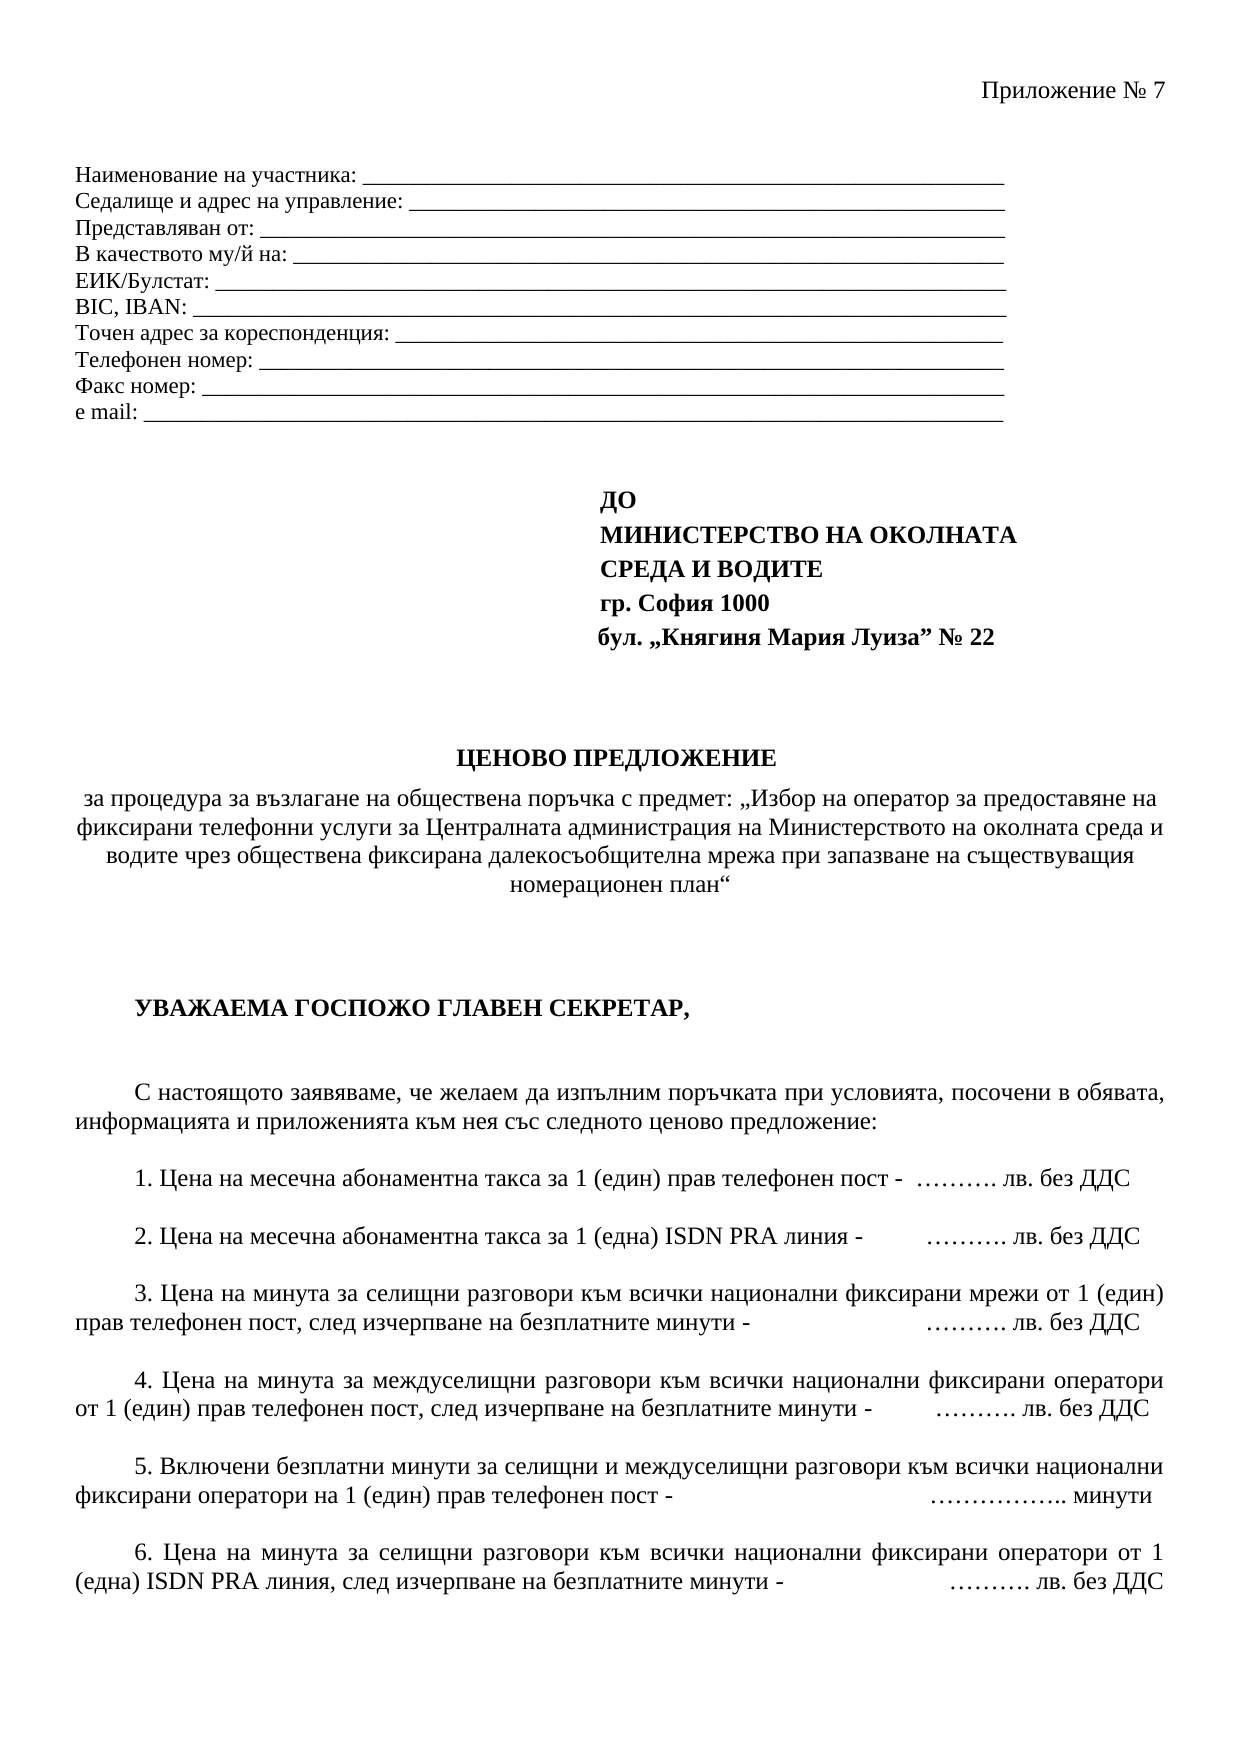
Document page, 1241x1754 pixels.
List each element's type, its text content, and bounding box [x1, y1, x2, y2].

text Приложение № 7 [75, 75, 1165, 104]
text В качеството му/й на: ______________________________________________________________ [75, 240, 1165, 267]
text Факс номер: ______________________________________________________________________ [75, 372, 1165, 398]
text С настоящото заявяваме, че желаем да изпълним поръчката при условията, посочени в обявата, информацията и приложенията към нея със следното ценово предложение: [75, 1077, 1165, 1135]
text 3. Цена на минута за селищни разговори към всички национални фиксирани мрежи от 1 (един) прав телефонен пост, след изчерпване на безплатните минути - ………. лв. без ДДС [75, 1278, 1165, 1336]
text ДО [600, 485, 1165, 514]
text за процедура за възлагане на обществена поръчка с предмет: „Избор на оператор за предоставяне на фиксирани телефонни услуги за Централната администрация на Министерството на околната среда и водите чрез обществена фиксирана далекосъобщителна мрежа при запазване на съществуващия номерационен план“ [75, 783, 1165, 898]
text Седалище и адрес на управление: ____________________________________________________ [75, 188, 1165, 214]
text 2. Цена на месечна абонаментна такса за 1 (една) ISDN РRA линия - ………. лв. без ДДС [75, 1221, 1165, 1250]
text УВАЖАЕМА ГОСПОЖО ГЛАВЕН СЕКРЕТАР, [75, 993, 1165, 1021]
text СРЕДА И ВОДИТЕ [525, 554, 1165, 583]
text Телефонен номер: _________________________________________________________________ [75, 346, 1165, 372]
text 5. Включени безплатни минути за селищни и междуселищни разговори към всички национални фиксирани оператори на 1 (един) прав телефонен пост - …………….. минути [75, 1451, 1165, 1508]
text Представляван от: _________________________________________________________________ [75, 214, 1165, 240]
text 4. Цена на минута за междуселищни разговори към всички национални фиксирани оператори от 1 (един) прав телефонен пост, след изчерпване на безплатните минути - ………. лв. без ДДС [75, 1365, 1165, 1422]
text ЦЕНОВО ПРЕДЛОЖЕНИЕ [75, 743, 1158, 772]
text гр. София 1000 [525, 588, 1165, 617]
text бул. „Княгиня Мария Луиза” № 22 [75, 622, 1165, 651]
text Точен адрес за кореспонденция: _____________________________________________________ [75, 319, 1165, 346]
text ЕИК/Булстат: _____________________________________________________________________ [75, 267, 1165, 293]
text BIC, IBAN: _______________________________________________________________________ [75, 293, 1165, 319]
text МИНИСТЕРСТВО НА ОКОЛНАТА [525, 520, 1165, 548]
text 6. Цена на минута за селищни разговори към всички национални фиксирани оператори от 1 (една) ISDN РRА линия, след изчерпване на безплатните минути - ………. лв. без ДДС [75, 1537, 1165, 1595]
text 1. Цена на месечна абонаментна такса за 1 (един) прав телефонен пост - ………. лв. без ДДС [75, 1163, 1165, 1192]
text Наименование на участника: ________________________________________________________ [75, 161, 1165, 188]
text e mail: ___________________________________________________________________________ [75, 398, 1165, 425]
